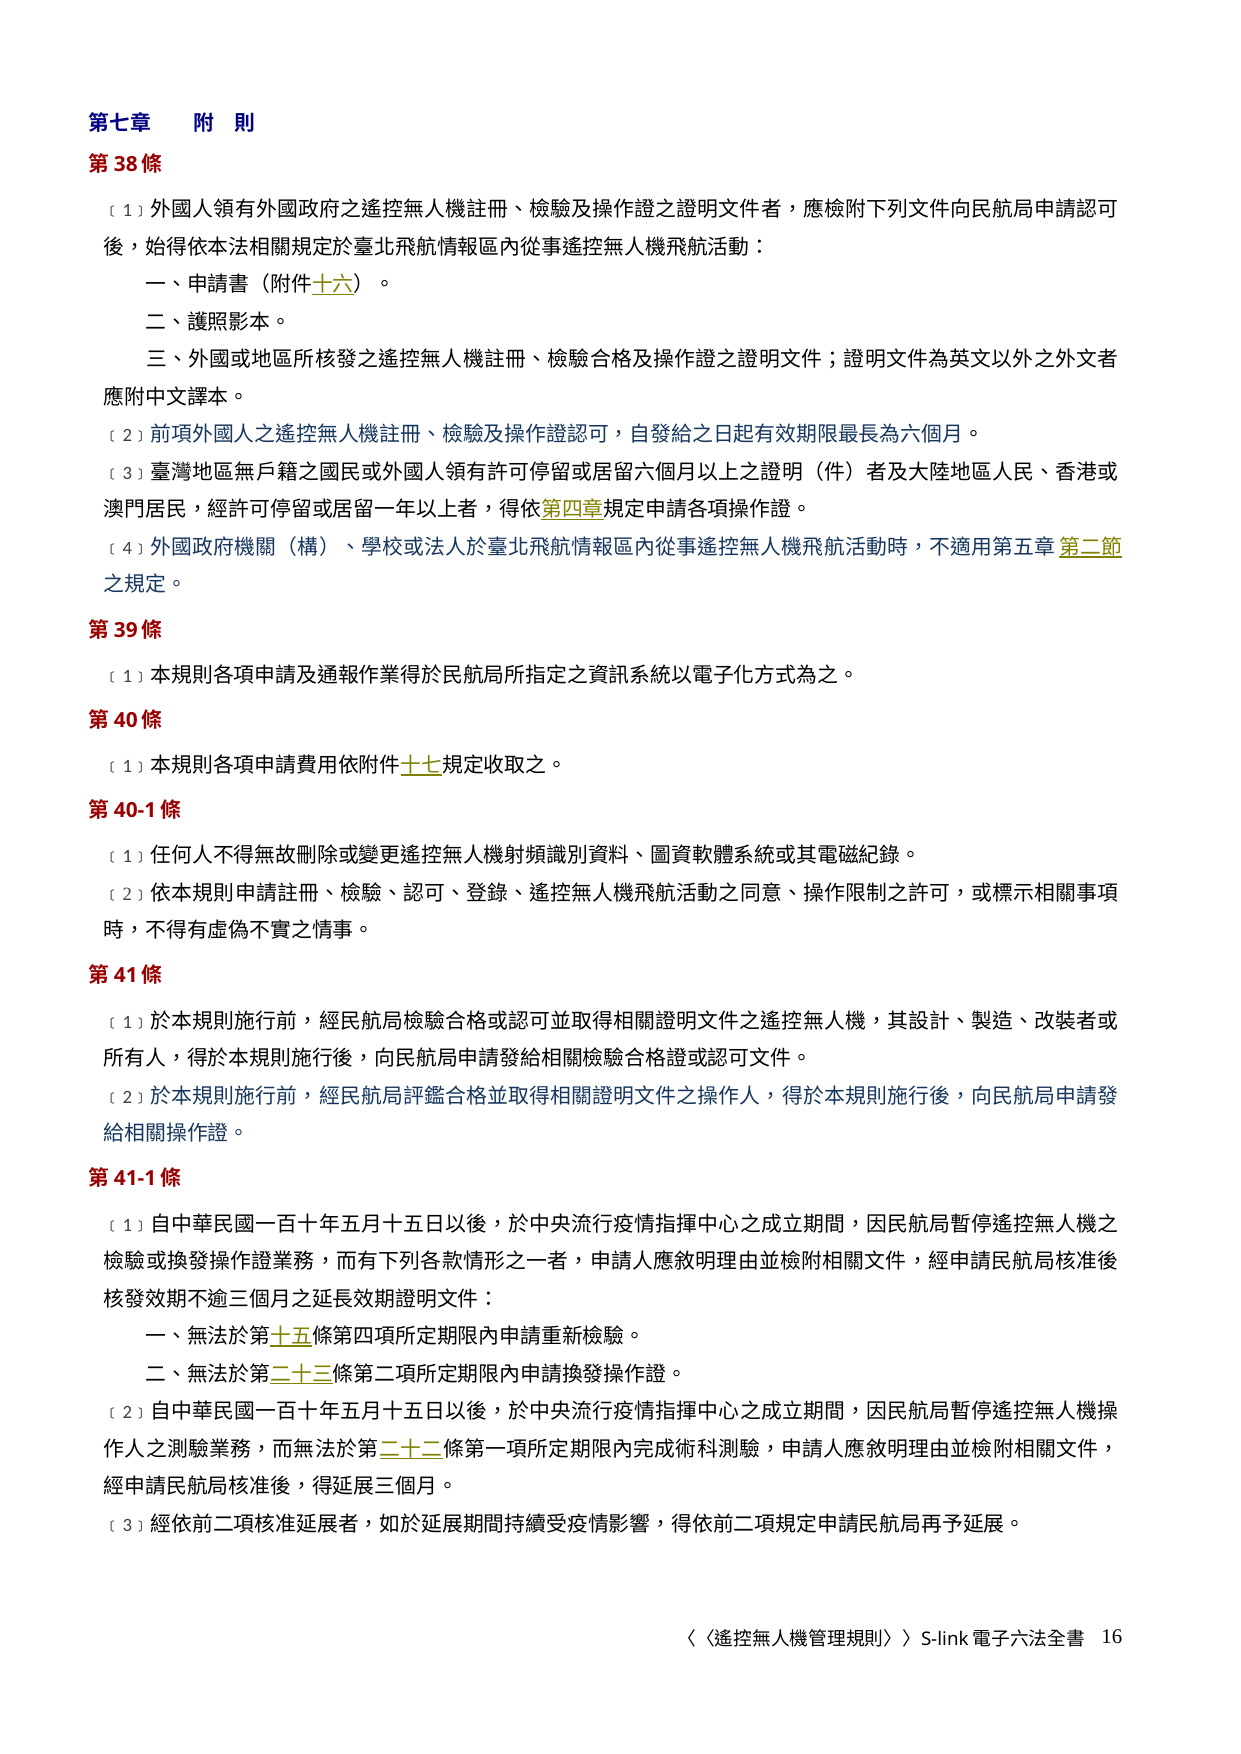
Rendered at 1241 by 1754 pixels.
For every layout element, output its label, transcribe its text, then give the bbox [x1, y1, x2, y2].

text ﹝4﹞外國政府機關（構）、學校或法人於臺北飛航情報區內從事遙控無人機飛航活動時，不適用第五章第二節之規定。 [103, 527, 1122, 602]
text ﹝1﹞於本規則施行前，經民航局檢驗合格或認可並取得相關證明文件之遙控無人機，其設計、製造、改裝者或所有人，得於本規則施行後，向民航局申請發給相關檢驗合格證或認可文件。 [103, 1000, 1122, 1075]
text ﹝1﹞自中華民國一百十年五月十五日以後，於中央流行疫情指揮中心之成立期間，因民航局暫停遙控無人機之檢驗或換發操作證業務，而有下列各款情形之一者，申請人應敘明理由並檢附相關文件，經申請民航局核准後，核發效期不逾三個月之延長效期證明文件： [103, 1203, 1122, 1316]
text 二、護照影本。 [103, 302, 1122, 339]
subtitle 第41-1條 [89, 1162, 1122, 1192]
text ﹝3﹞經依前二項核准延展者，如於延展期間持續受疫情影響，得依前二項規定申請民航局再予延展。 [103, 1503, 1122, 1541]
text ﹝1﹞本規則各項申請及通報作業得於民航局所指定之資訊系統以電子化方式為之。 [103, 654, 1122, 692]
subtitle 第40條 [89, 703, 1122, 733]
text ﹝1﹞本規則各項申請費用依附件十七規定收取之。 [103, 745, 1122, 782]
subtitle 第39條 [89, 613, 1122, 643]
text 三、外國或地區所核發之遙控無人機註冊、檢驗合格及操作證之證明文件；證明文件為英文以外之外文者，應附中文譯本。 [103, 339, 1122, 414]
text ﹝2﹞自中華民國一百十年五月十五日以後，於中央流行疫情指揮中心之成立期間，因民航局暫停遙控無人機操作人之測驗業務，而無法於第二十二條第一項所定期限內完成術科測驗，申請人應敘明理由並檢附相關文件，經申請民航局核准後，得延展三個月。 [103, 1391, 1122, 1503]
text 二、無法於第二十三條第二項所定期限內申請換發操作證。 [103, 1353, 1122, 1391]
text 一、無法於第十五條第四項所定期限內申請重新檢驗。 [103, 1316, 1122, 1353]
subtitle 第七章 附 則 [89, 106, 1122, 136]
subtitle 第41條 [89, 959, 1122, 989]
text 一、申請書（附件十六）。 [103, 264, 1122, 302]
text ﹝2﹞前項外國人之遙控無人機註冊、檢驗及操作證認可，自發給之日起有效期限最長為六個月。 [103, 414, 1122, 452]
text ﹝3﹞臺灣地區無戶籍之國民或外國人領有許可停留或居留六個月以上之證明（件）者及大陸地區人民、香港或澳門居民，經許可停留或居留一年以上者，得依第四章規定申請各項操作證。 [103, 452, 1122, 527]
subtitle 第40-1條 [89, 793, 1122, 824]
text ﹝2﹞於本規則施行前，經民航局評鑑合格並取得相關證明文件之操作人，得於本規則施行後，向民航局申請發給相關操作證。 [103, 1075, 1122, 1150]
text ﹝1﹞外國人領有外國政府之遙控無人機註冊、檢驗及操作證之證明文件者，應檢附下列文件向民航局申請認可後，始得依本法相關規定於臺北飛航情報區內從事遙控無人機飛航活動： [103, 189, 1122, 264]
text ﹝1﹞任何人不得無故刪除或變更遙控無人機射頻識別資料、圖資軟體系統或其電磁紀錄。 [103, 835, 1122, 872]
subtitle 第38條 [89, 147, 1122, 178]
text ﹝2﹞依本規則申請註冊、檢驗、認可、登錄、遙控無人機飛航活動之同意、操作限制之許可，或標示相關事項時，不得有虛偽不實之情事。 [103, 872, 1122, 947]
